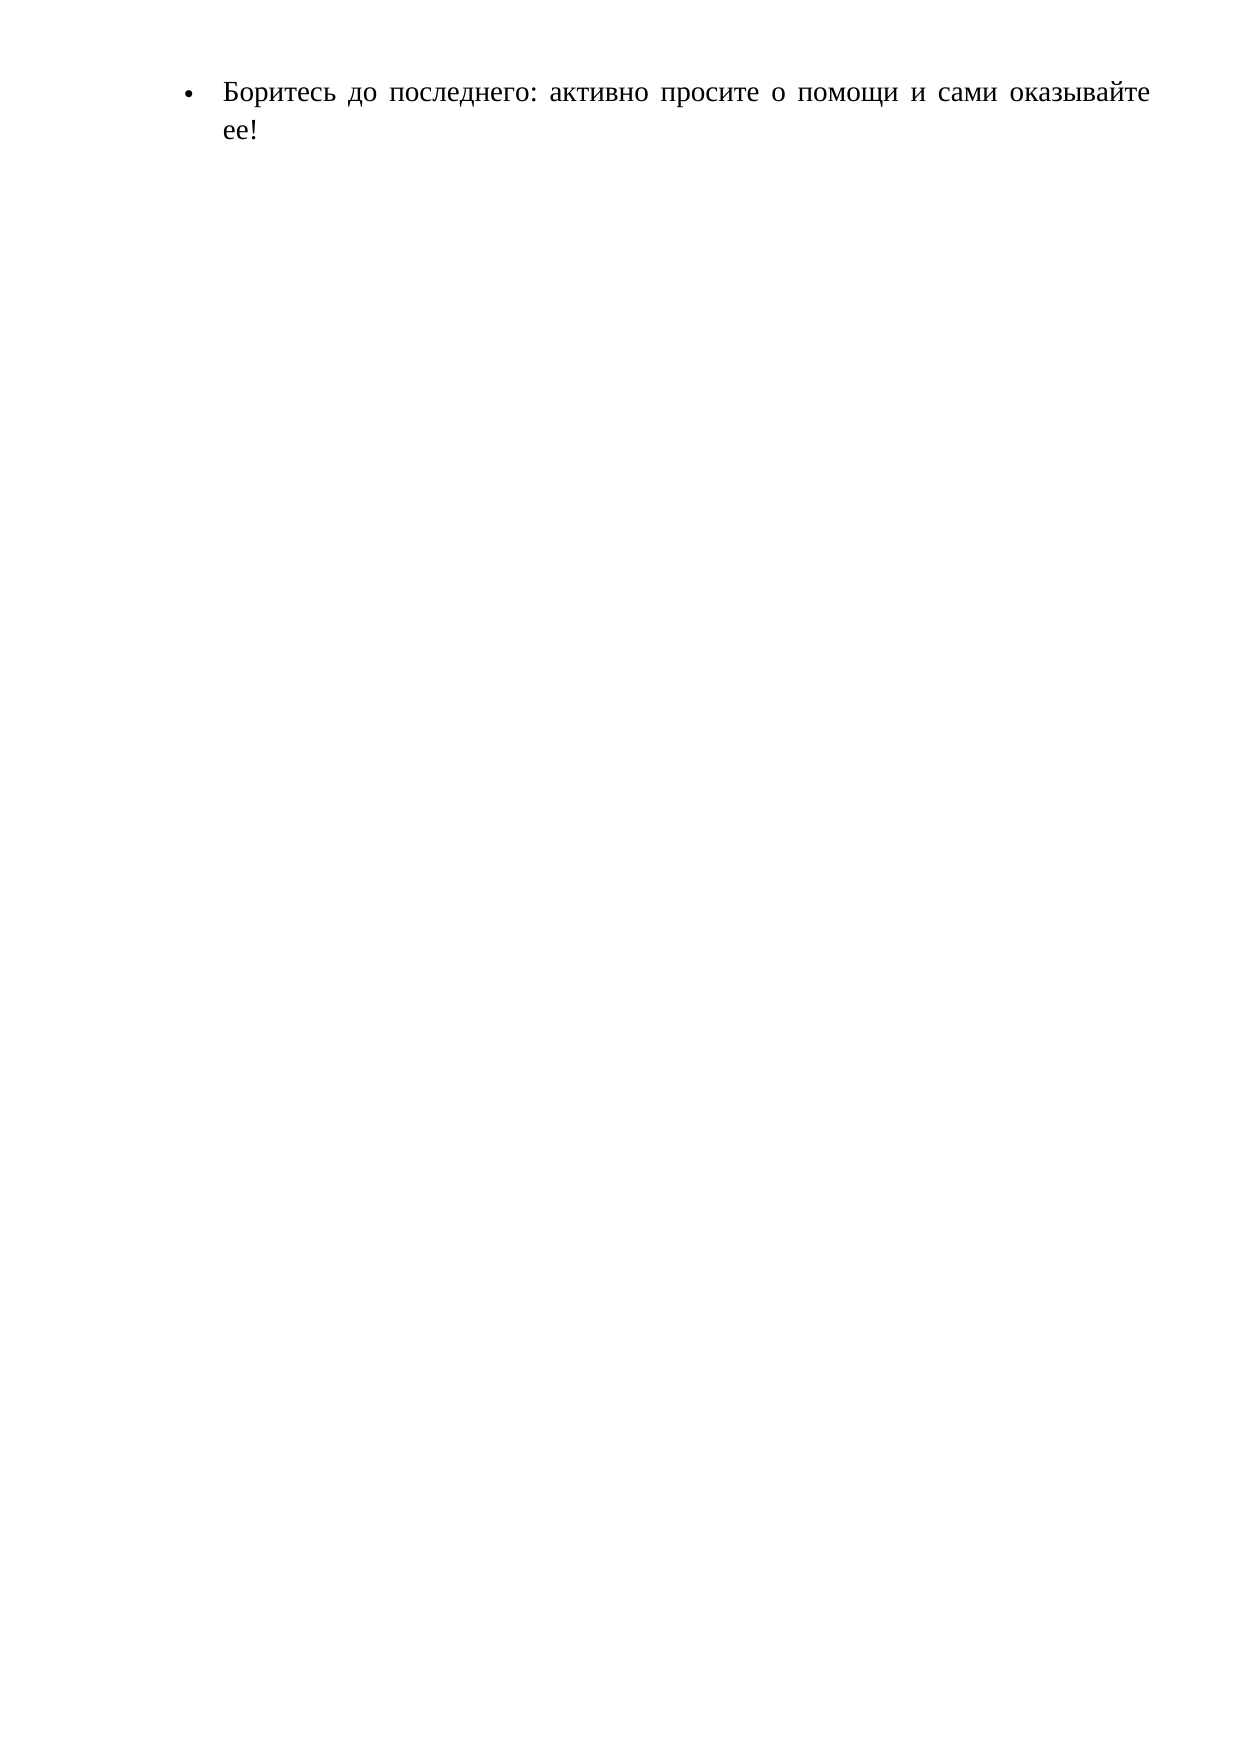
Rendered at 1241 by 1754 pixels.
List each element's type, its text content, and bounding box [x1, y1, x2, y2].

list Боритесь до последнего: активно просите о помощи и сами оказывайте ее! [185, 74, 1152, 146]
